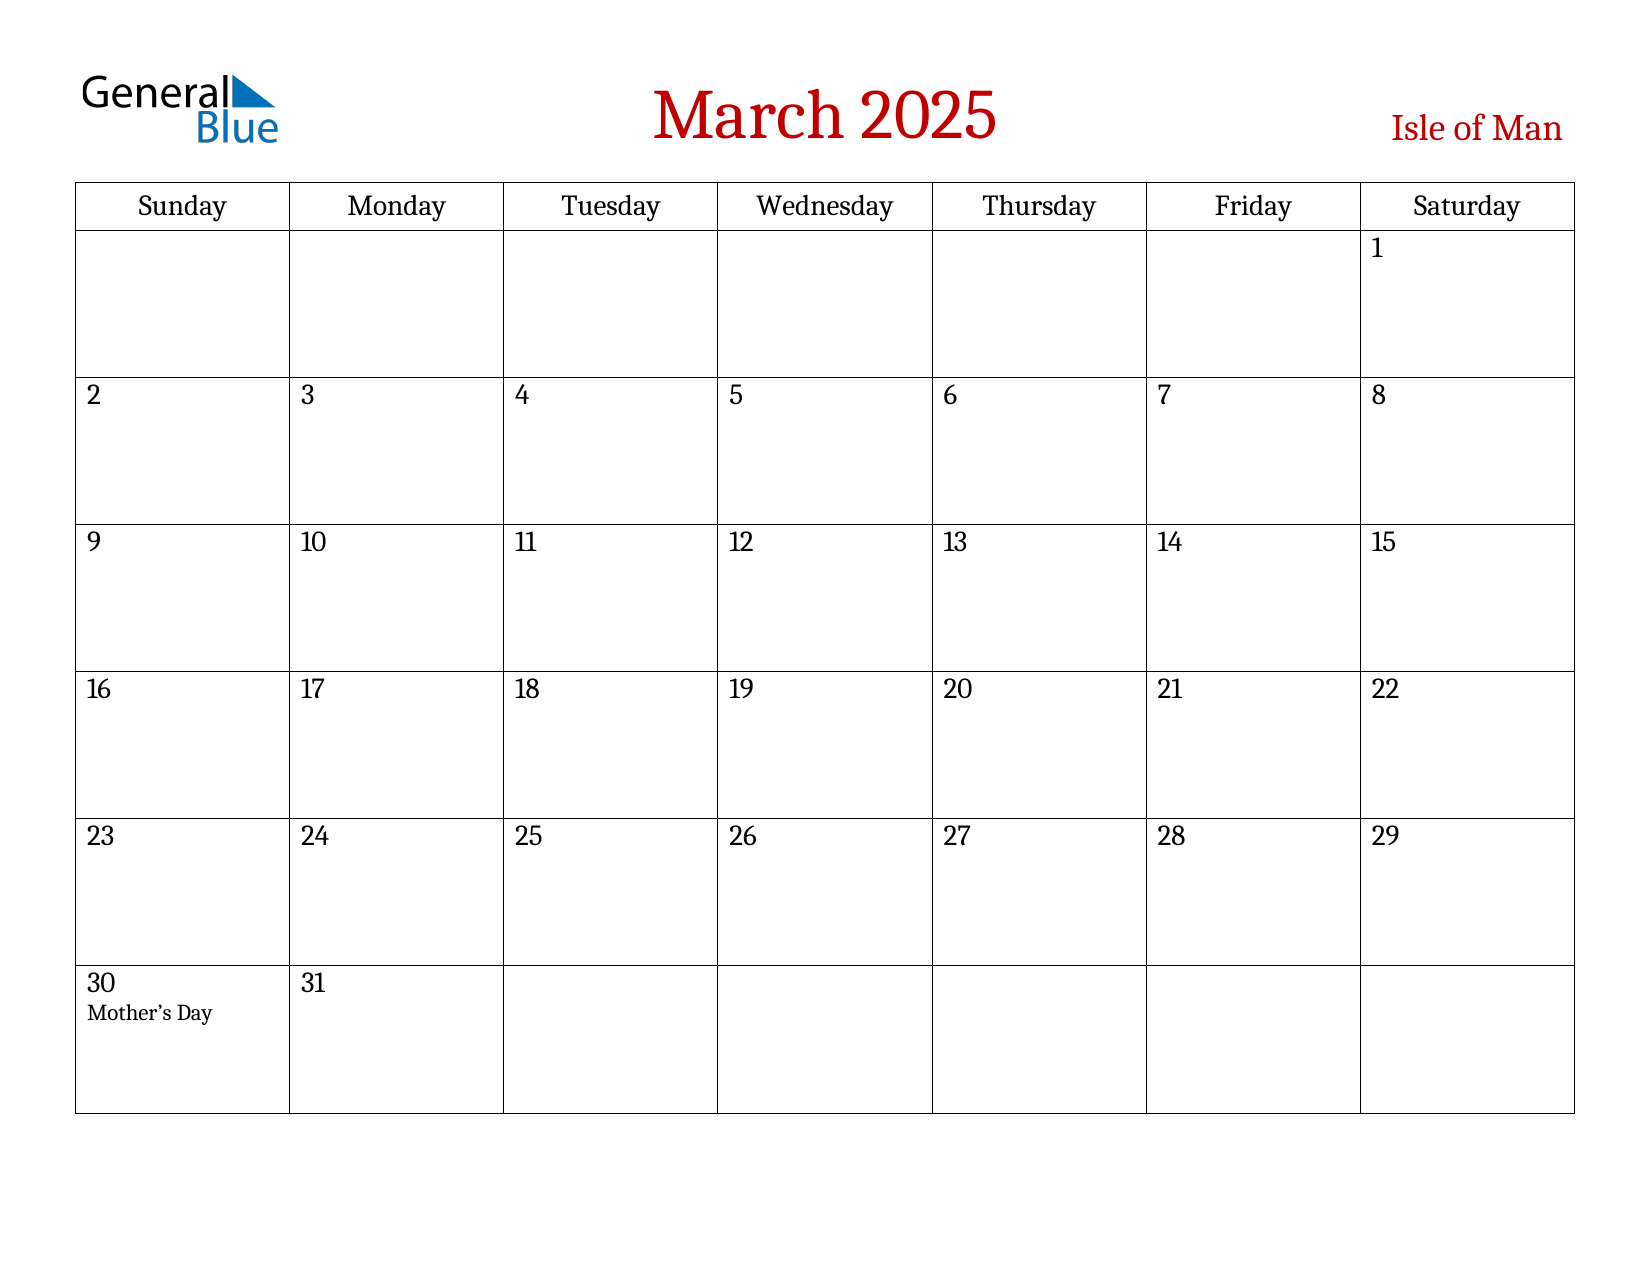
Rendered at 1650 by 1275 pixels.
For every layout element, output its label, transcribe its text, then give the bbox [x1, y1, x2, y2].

table_cell [1361, 412, 1574, 524]
table_cell 16 [76, 672, 289, 706]
table_cell 14 [1147, 525, 1360, 559]
table_cell 24 [290, 819, 503, 853]
table_cell [76, 231, 289, 264]
table_cell 8 [1361, 378, 1574, 412]
table_cell 6 [933, 378, 1146, 412]
table_cell 2 [76, 378, 289, 412]
table_cell [504, 559, 717, 671]
table_cell [718, 231, 932, 264]
picture [82, 75, 278, 143]
table_cell [76, 412, 289, 524]
table_cell 3 [290, 378, 503, 412]
table_cell 19 [718, 672, 932, 706]
table_cell [718, 412, 932, 524]
table_cell Saturday [1361, 183, 1574, 230]
table_cell [290, 412, 503, 524]
table_cell [290, 231, 503, 264]
table_cell [933, 231, 1146, 264]
table_cell [1361, 1000, 1574, 1112]
table_cell [933, 265, 1146, 377]
table_header Isle of Man [1146, 75, 1574, 182]
table_cell [1361, 265, 1574, 377]
table_cell Thursday [933, 183, 1146, 230]
table_cell [504, 1000, 717, 1112]
table_cell [718, 853, 932, 965]
table_cell [933, 412, 1146, 524]
table_cell Wednesday [718, 183, 932, 230]
table_cell 11 [504, 525, 717, 559]
table_cell 13 [933, 525, 1146, 559]
table_cell [504, 412, 717, 524]
table_cell [504, 853, 717, 965]
table_cell 23 [76, 819, 289, 853]
table_cell [76, 265, 289, 377]
table_cell [718, 706, 932, 818]
table_cell 10 [290, 525, 503, 559]
table_cell [1361, 559, 1574, 671]
table_cell [290, 1000, 503, 1112]
table_cell Friday [1147, 183, 1360, 230]
table_cell [1361, 706, 1574, 818]
table_cell [718, 265, 932, 377]
table_cell [718, 966, 932, 1000]
table_cell 25 [504, 819, 717, 853]
table_cell 21 [1147, 672, 1360, 706]
table_cell [76, 559, 289, 671]
table_cell [718, 559, 932, 671]
table_cell [1361, 966, 1574, 1000]
table_cell Monday [290, 183, 503, 230]
table_cell 4 [504, 378, 717, 412]
table_cell 26 [718, 819, 932, 853]
table_cell 29 [1361, 819, 1574, 853]
table_cell [1147, 559, 1360, 671]
table_cell [718, 1000, 932, 1112]
table_cell Tuesday [504, 183, 717, 230]
table_cell [76, 853, 289, 965]
table_cell 1 [1361, 231, 1574, 264]
table_header March 2025 [504, 75, 1146, 182]
table_cell [1147, 1000, 1360, 1112]
table_cell [290, 853, 503, 965]
table_cell [1147, 966, 1360, 1000]
table_cell Mother’s Day [76, 1000, 289, 1112]
table_header [76, 75, 503, 182]
table_cell 12 [718, 525, 932, 559]
table_cell [504, 265, 717, 377]
table_cell 22 [1361, 672, 1574, 706]
table_cell [76, 706, 289, 818]
table_cell 9 [76, 525, 289, 559]
table_cell Sunday [76, 183, 289, 230]
table_cell [290, 265, 503, 377]
table_cell [933, 559, 1146, 671]
table_cell 27 [933, 819, 1146, 853]
table_cell 15 [1361, 525, 1574, 559]
table_cell [1147, 412, 1360, 524]
table_cell 5 [718, 378, 932, 412]
table_cell [933, 853, 1146, 965]
table_cell [504, 706, 717, 818]
table_cell 28 [1147, 819, 1360, 853]
table_cell [1147, 231, 1360, 264]
table_cell 20 [933, 672, 1146, 706]
table_cell [504, 231, 717, 264]
table_cell 31 [290, 966, 503, 1000]
table_cell 30 [76, 966, 289, 1000]
table_cell [1147, 265, 1360, 377]
table_cell [1147, 706, 1360, 818]
table_cell [504, 966, 717, 1000]
table_cell 17 [290, 672, 503, 706]
table_cell [933, 1000, 1146, 1112]
table_cell [933, 966, 1146, 1000]
table_cell [1147, 853, 1360, 965]
table_cell [933, 706, 1146, 818]
table_cell 7 [1147, 378, 1360, 412]
table_cell [290, 706, 503, 818]
table_cell 18 [504, 672, 717, 706]
table_cell [1361, 853, 1574, 965]
table_cell [290, 559, 503, 671]
